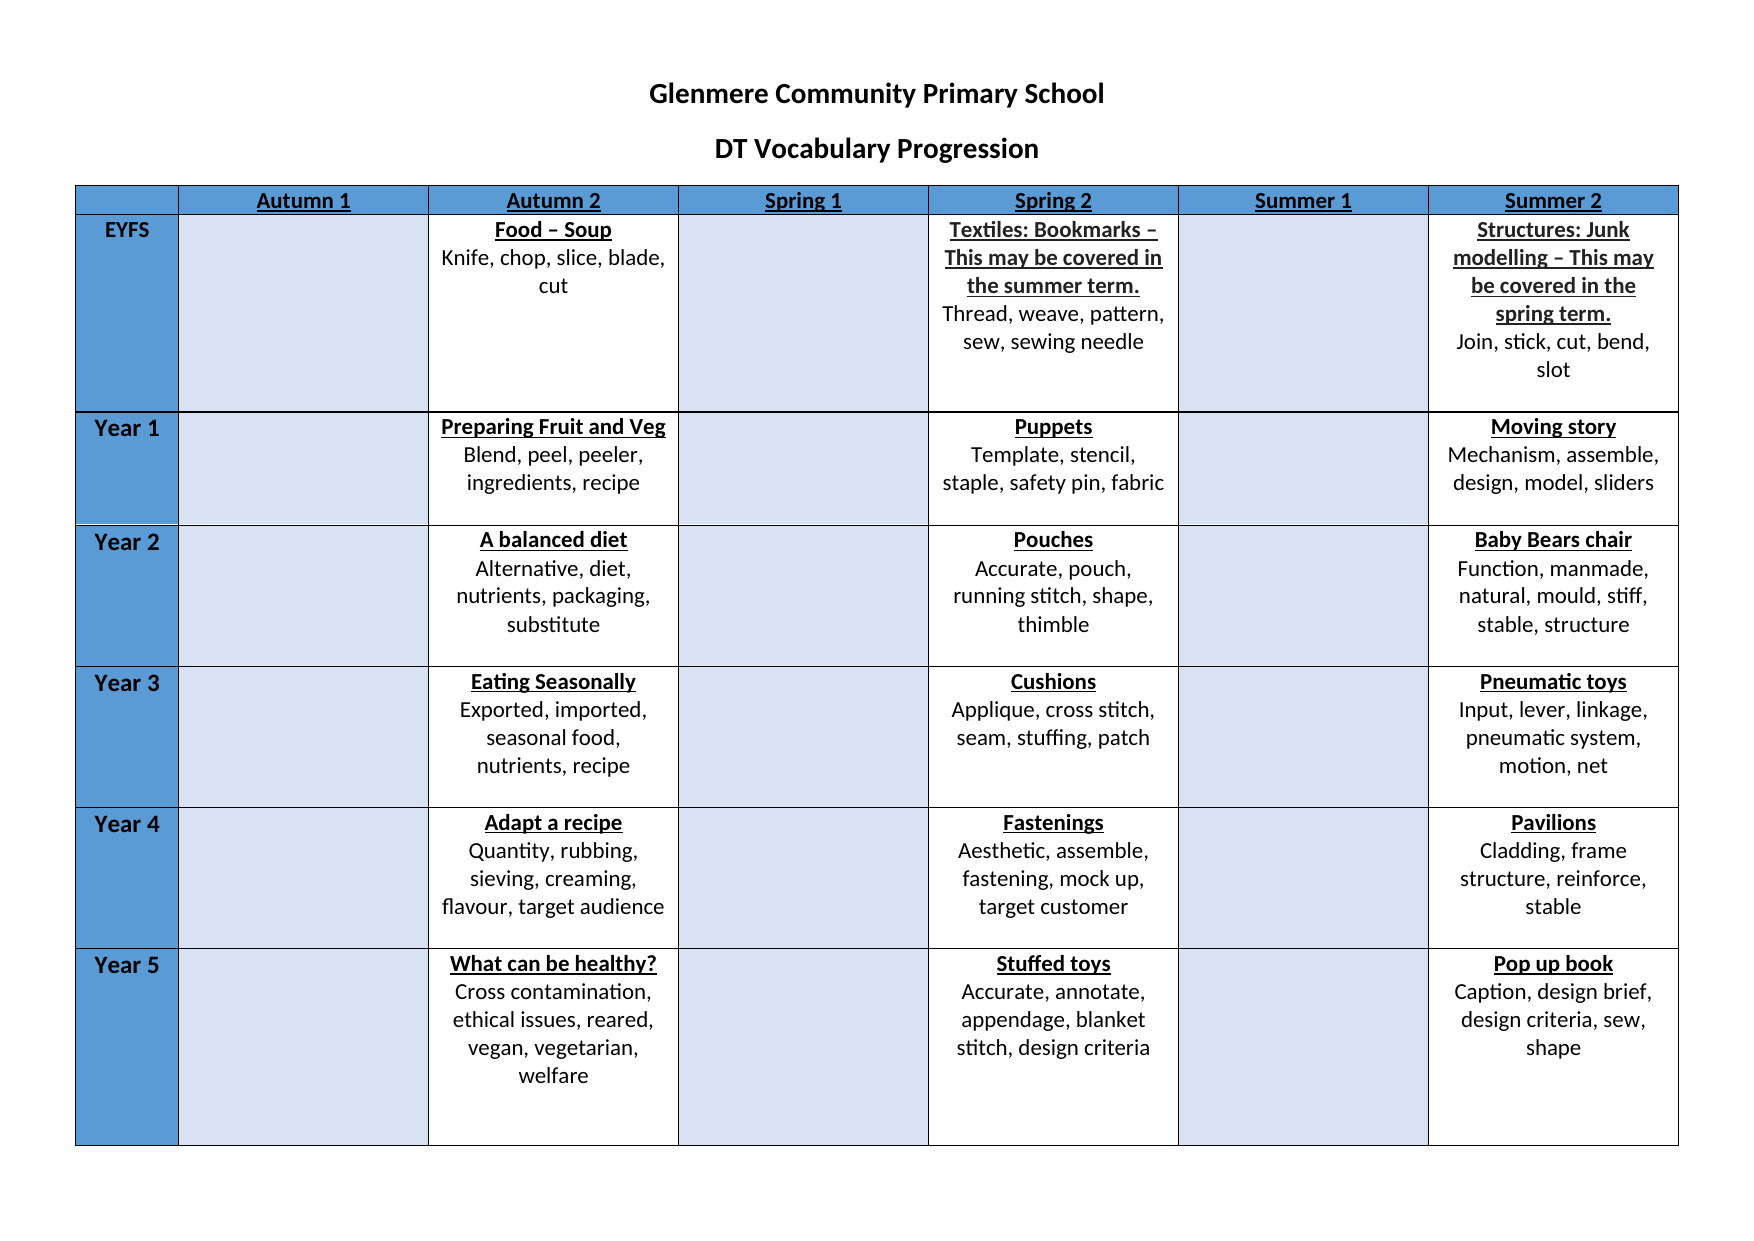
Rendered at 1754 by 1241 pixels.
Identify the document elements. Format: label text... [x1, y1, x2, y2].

table_cell Pavilions Cladding, frame structure, reinforce, stable [1429, 808, 1678, 948]
table_cell [1179, 808, 1428, 948]
text DT Vocabulary Progression [75, 130, 1679, 166]
table_cell Year 2 [76, 526, 178, 666]
table_cell Eating Seasonally Exported, imported, seasonal food, nutrients, recipe [429, 667, 678, 807]
table_cell Year 4 [76, 808, 178, 948]
table_cell Structures: Junk modelling – This may be covered in the spring term. Join, stick, cut, bend, slot [1429, 215, 1678, 411]
text Glenmere Community Primary School [75, 75, 1679, 111]
table_cell [1179, 949, 1428, 1145]
table_cell Year 1 [76, 413, 178, 524]
table_cell [1179, 526, 1428, 666]
table_header Summer 1 [1179, 186, 1428, 214]
table_cell Textiles: Bookmarks – This may be covered in the summer term. Thread, weave, pattern, sew, sewing needle [929, 215, 1178, 411]
table_cell [1179, 667, 1428, 807]
table_header [76, 186, 178, 214]
table_cell EYFS [76, 215, 178, 411]
table_cell Cushions Applique, cross stitch, seam, stuffing, patch [929, 667, 1178, 807]
table_cell [179, 808, 428, 948]
table_cell Year 3 [76, 667, 178, 807]
table_cell [679, 667, 928, 807]
table_cell Pop up book Caption, design brief, design criteria, sew, shape [1429, 949, 1678, 1145]
table_cell [1179, 413, 1428, 524]
table_cell What can be healthy? Cross contamination, ethical issues, reared, vegan, vegetarian, welfare [429, 949, 678, 1145]
table_cell [179, 949, 428, 1145]
table_header Autumn 2 [429, 186, 678, 214]
table_header Spring 2 [929, 186, 1178, 214]
table_header Summer 2 [1429, 186, 1678, 214]
table_header Autumn 1 [179, 186, 428, 214]
table_cell Preparing Fruit and Veg Blend, peel, peeler, ingredients, recipe [429, 413, 678, 524]
table_cell [679, 413, 928, 524]
table_cell [679, 949, 928, 1145]
table_cell Food – Soup Knife, chop, slice, blade, cut [429, 215, 678, 411]
table_cell [179, 215, 428, 411]
table_cell Baby Bears chair Function, manmade, natural, mould, stiff, stable, structure [1429, 526, 1678, 666]
table_cell [179, 526, 428, 666]
table_cell Adapt a recipe Quantity, rubbing, sieving, creaming, flavour, target audience [429, 808, 678, 948]
table_cell [1179, 215, 1428, 411]
table_cell Stuffed toys Accurate, annotate, appendage, blanket stitch, design criteria [929, 949, 1178, 1145]
table_cell Year 5 [76, 949, 178, 1145]
table_cell [679, 808, 928, 948]
table_cell A balanced diet Alternative, diet, nutrients, packaging, substitute [429, 526, 678, 666]
table_cell [679, 526, 928, 666]
table_cell [179, 413, 428, 524]
table_cell [679, 215, 928, 411]
table_cell Pneumatic toys Input, lever, linkage, pneumatic system, motion, net [1429, 667, 1678, 807]
table_cell Puppets Template, stencil, staple, safety pin, fabric [929, 413, 1178, 524]
table_cell Moving story Mechanism, assemble, design, model, sliders [1429, 413, 1678, 524]
table_cell [179, 667, 428, 807]
table_header Spring 1 [679, 186, 928, 214]
table_cell Fastenings Aesthetic, assemble, fastening, mock up, target customer [929, 808, 1178, 948]
table_cell Pouches Accurate, pouch, running stitch, shape, thimble [929, 526, 1178, 666]
